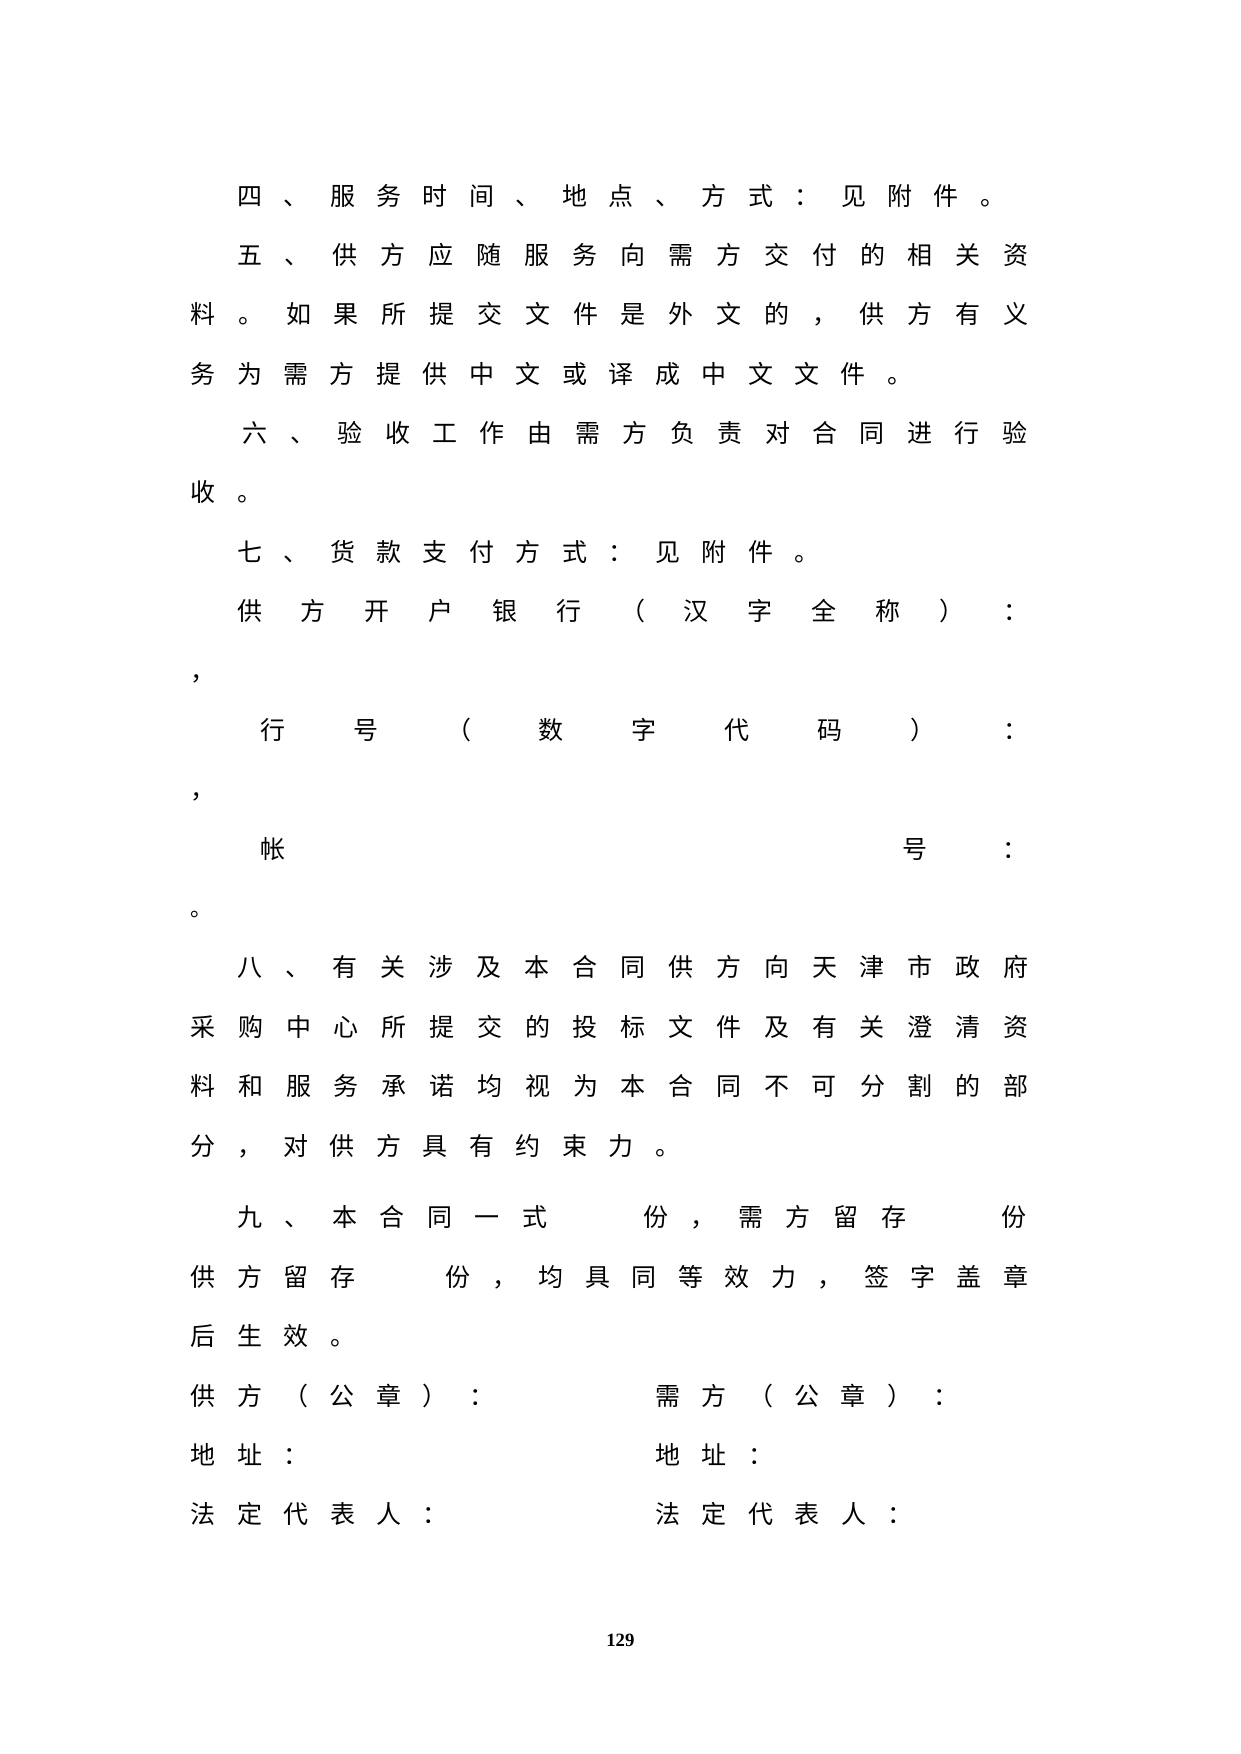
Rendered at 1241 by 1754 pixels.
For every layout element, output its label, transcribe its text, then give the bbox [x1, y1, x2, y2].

text 九、本合同一式 份，需方留存 份，供方留存 份，均具同等效力，签字盖章后生效。 [190, 1186, 1050, 1364]
text 帐 号： 。 [190, 818, 1050, 936]
text 七、货款支付方式：见附件。 [190, 521, 1050, 580]
table_cell 法定代表人： [623, 1483, 1067, 1543]
table_cell 法定代表人： [179, 1483, 623, 1543]
text 六、验收工作由需方负责对合同进行验收。 [190, 402, 1050, 521]
table_header 供方（公章）： [179, 1365, 623, 1424]
text 五、供方应随服务向需方交付的相关资料。如果所提交文件是外文的，供方有义务为需方提供中文或译成中文文件。 [190, 224, 1050, 402]
table_cell 地址： [179, 1424, 623, 1483]
text 四、服务时间、地点、方式：见附件。 [190, 164, 1050, 224]
text 行号（数字代码）： ， [190, 699, 1050, 818]
text 供方开户银行（汉字全称）： ， [190, 580, 1050, 699]
table_cell 地址： [623, 1424, 1067, 1483]
table_header 需方（公章）： [623, 1365, 1067, 1424]
text 八、有关涉及本合同供方向天津市政府采购中心所提交的投标文件及有关澄清资料和服务承诺均视为本合同不可分割的部分，对供方具有约束力。 [180, 936, 1050, 1174]
